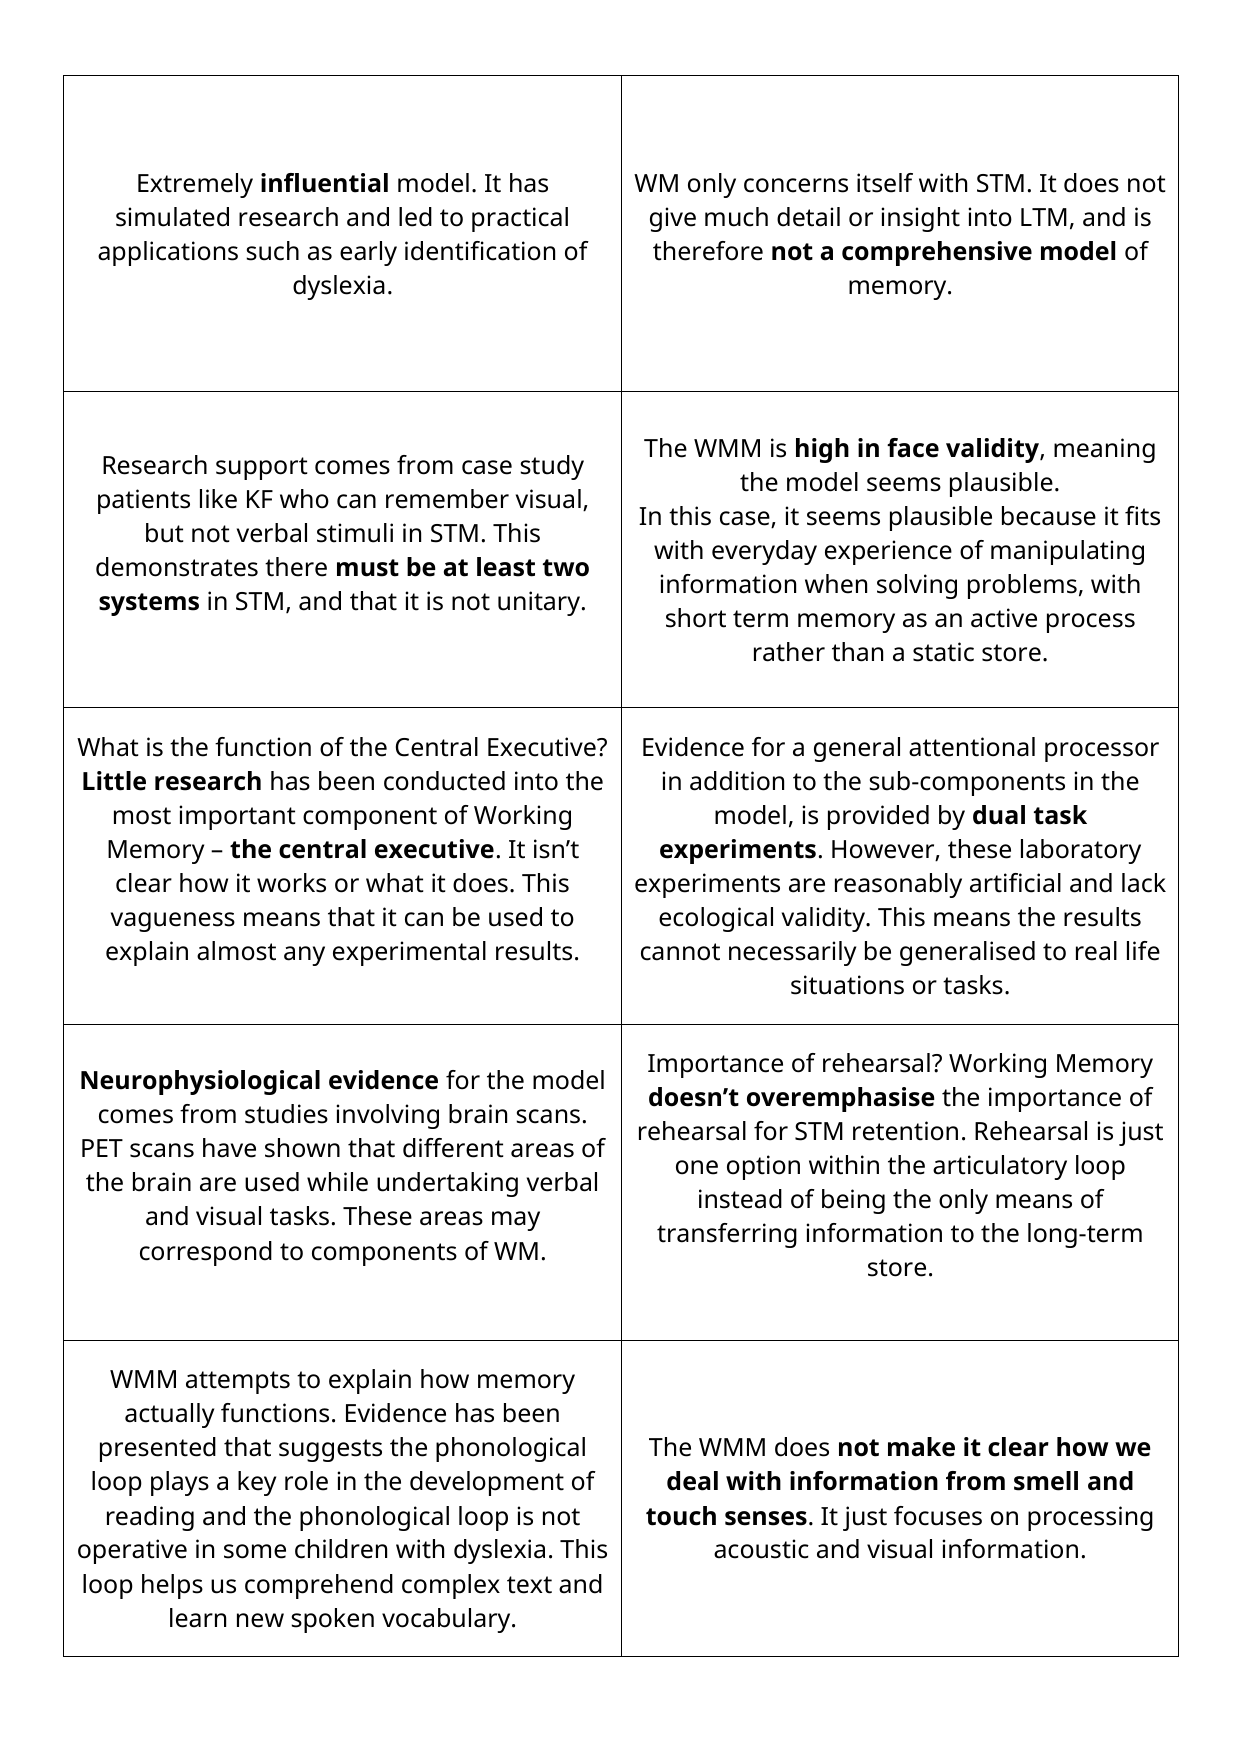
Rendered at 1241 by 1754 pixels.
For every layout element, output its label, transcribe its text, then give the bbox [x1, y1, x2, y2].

table_cell Importance of rehearsal? Working Memory doesn’t overemphasise the importance of rehearsal for STM retention. Rehearsal is just one option within the articulatory loop instead of being the only means of transferring information to the long-term store. [622, 1025, 1178, 1339]
table_header Extremely influential model. It has simulated research and led to practical applications such as early identification of dyslexia. [64, 76, 621, 391]
table_cell Neurophysiological evidence for the model comes from studies involving brain scans. PET scans have shown that different areas of the brain are used while undertaking verbal and visual tasks. These areas may correspond to components of WM. [64, 1025, 621, 1339]
table_header WM only concerns itself with STM. It does not give much detail or insight into LTM, and is therefore not a comprehensive model of memory. [622, 76, 1178, 391]
table_cell The WMM does not make it clear how we deal with information from smell and touch senses. It just focuses on processing acoustic and visual information. [622, 1341, 1178, 1656]
table_cell The WMM is high in face validity, meaning the model seems plausible. In this case, it seems plausible because it fits with everyday experience of manipulating information when solving problems, with short term memory as an active process rather than a static store. [622, 392, 1178, 707]
table_cell WMM attempts to explain how memory actually functions. Evidence has been presented that suggests the phonological loop plays a key role in the development of reading and the phonological loop is not operative in some children with dyslexia. This loop helps us comprehend complex text and learn new spoken vocabulary. [64, 1341, 621, 1656]
table_cell Evidence for a general attentional processor in addition to the sub-components in the model, is provided by dual task experiments. However, these laboratory experiments are reasonably artificial and lack ecological validity. This means the results cannot necessarily be generalised to real life situations or tasks. [622, 708, 1178, 1023]
table_cell What is the function of the Central Executive? Little research has been conducted into the most important component of Working Memory – the central executive. It isn’t clear how it works or what it does. This vagueness means that it can be used to explain almost any experimental results. [64, 708, 621, 1023]
table_cell Research support comes from case study patients like KF who can remember visual, but not verbal stimuli in STM. This demonstrates there must be at least two systems in STM, and that it is not unitary. [64, 392, 621, 707]
